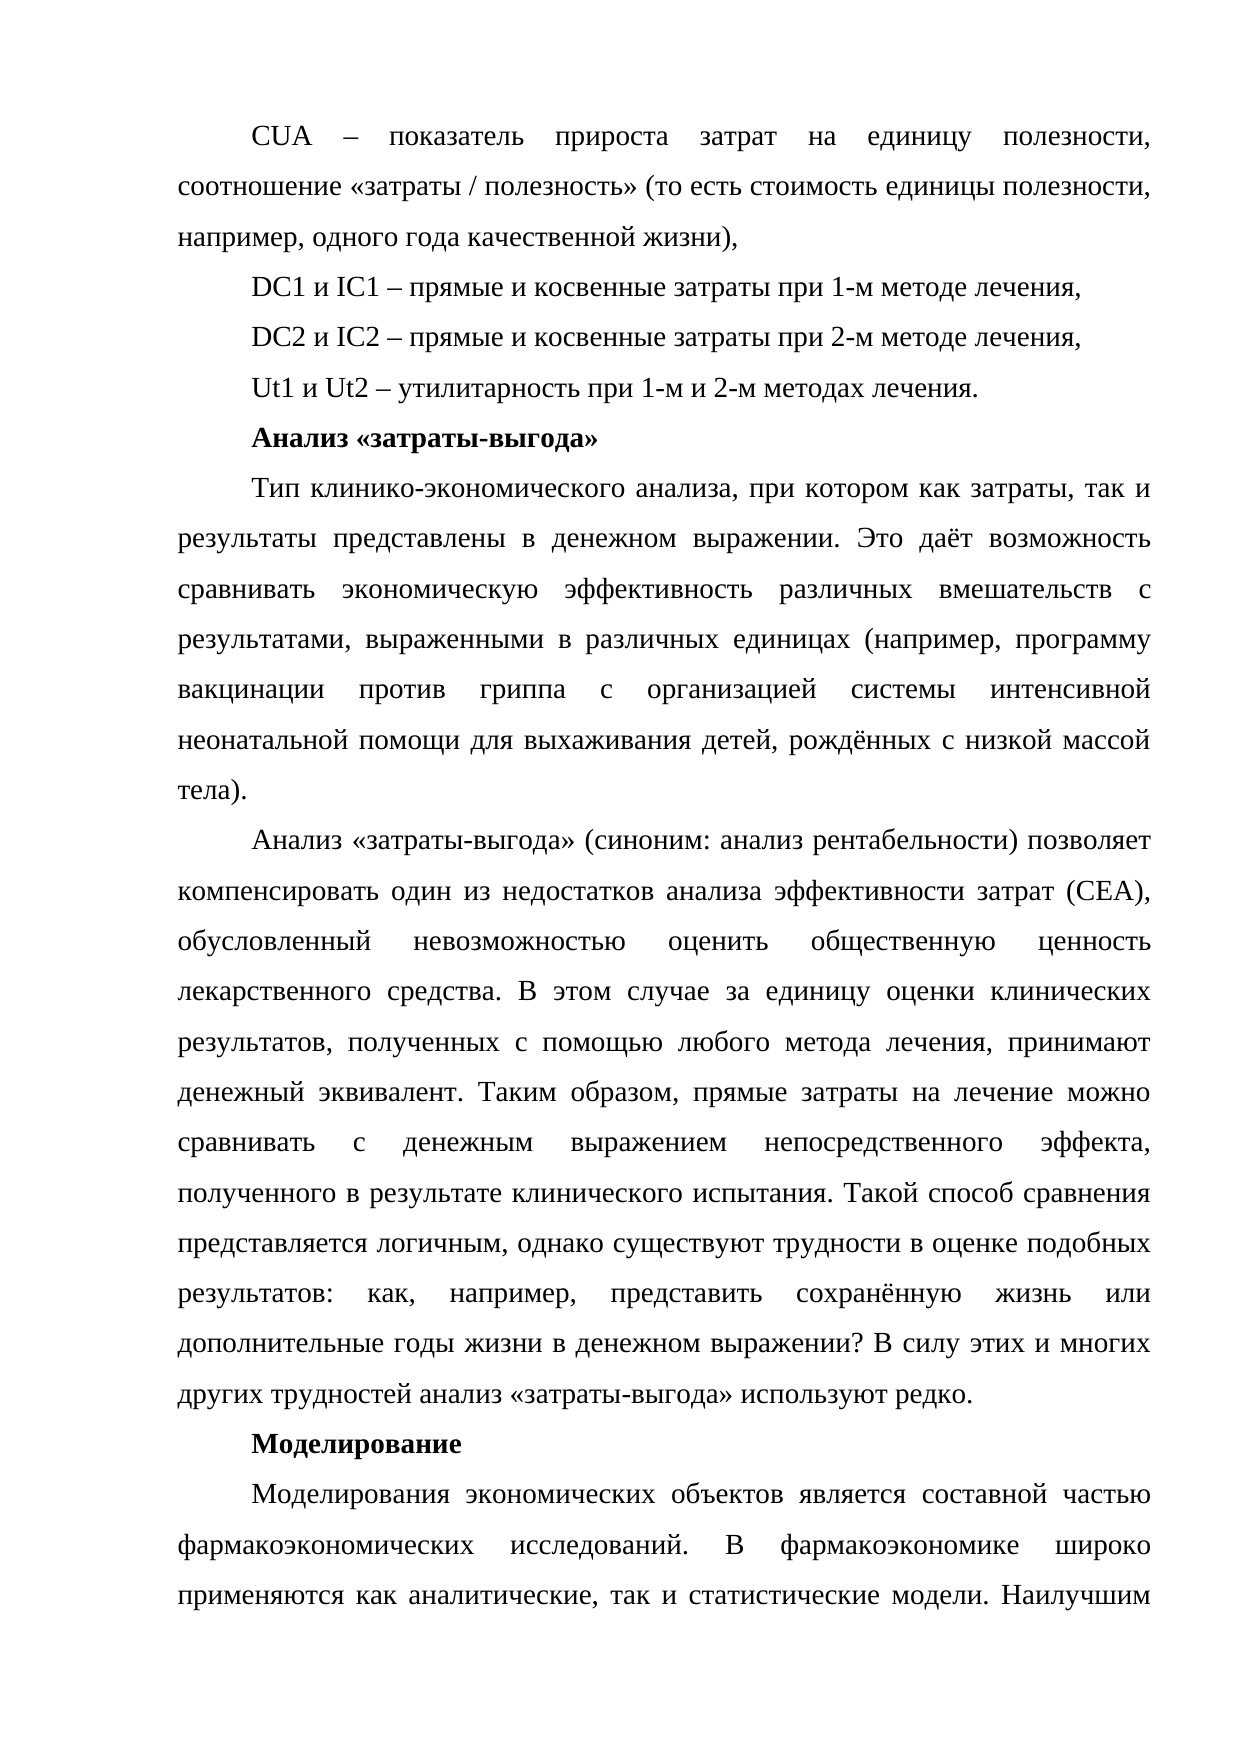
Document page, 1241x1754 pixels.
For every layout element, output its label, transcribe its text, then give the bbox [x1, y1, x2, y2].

text Тип клинико-экономического анализа, при котором как затраты, так и результаты представлены в денежном выражении. Это даёт возможность сравнивать экономическую эффективность различных вмешательств с результатами, выраженными в различных единицах (например, программу вакцинации против гриппа с организацией системы интенсивной неонатальной помощи для выхаживания детей, рождённых с низкой массой тела). [177, 470, 1152, 806]
text DC2 и IC2 – прямые и косвенные затраты при 2-м методе лечения, [177, 319, 1152, 353]
text Анализ «затраты-выгода» (синоним: анализ рентабельности) позволяет компенсировать один из недостатков анализа эффективности затрат (СЕА), обусловленный невозможностью оценить общественную ценность лекарственного средства. В этом случае за единицу оценки клинических результатов, полученных с помощью любого метода лечения, принимают денежный эквивалент. Таким образом, прямые затраты на лечение можно сравнивать с денежным выражением непосредственного эффекта, полученного в результате клинического испытания. Такой способ сравнения представляется логичным, однако существуют трудности в оценке подобных результатов: как, например, представить сохранённую жизнь или дополнительные годы жизни в денежном выражении? В силу этих и многих других трудностей анализ «затраты-выгода» используют редко. [177, 822, 1152, 1409]
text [177, 1477, 1152, 1611]
text CUA – показатель прироста затрат на единицу полезности, соотношение «затраты / полезность» (то есть стоимость единицы полезности, например, одного года качественной жизни), [177, 118, 1152, 252]
text Ut1 и Ut2 – утилитарность при 1-м и 2-м методах лечения. [177, 370, 1152, 403]
text Моделирование [177, 1426, 1152, 1460]
text Анализ «затраты-выгода» [177, 420, 1152, 453]
text DC1 и IC1 – прямые и косвенные затраты при 1-м методе лечения, [177, 269, 1152, 303]
